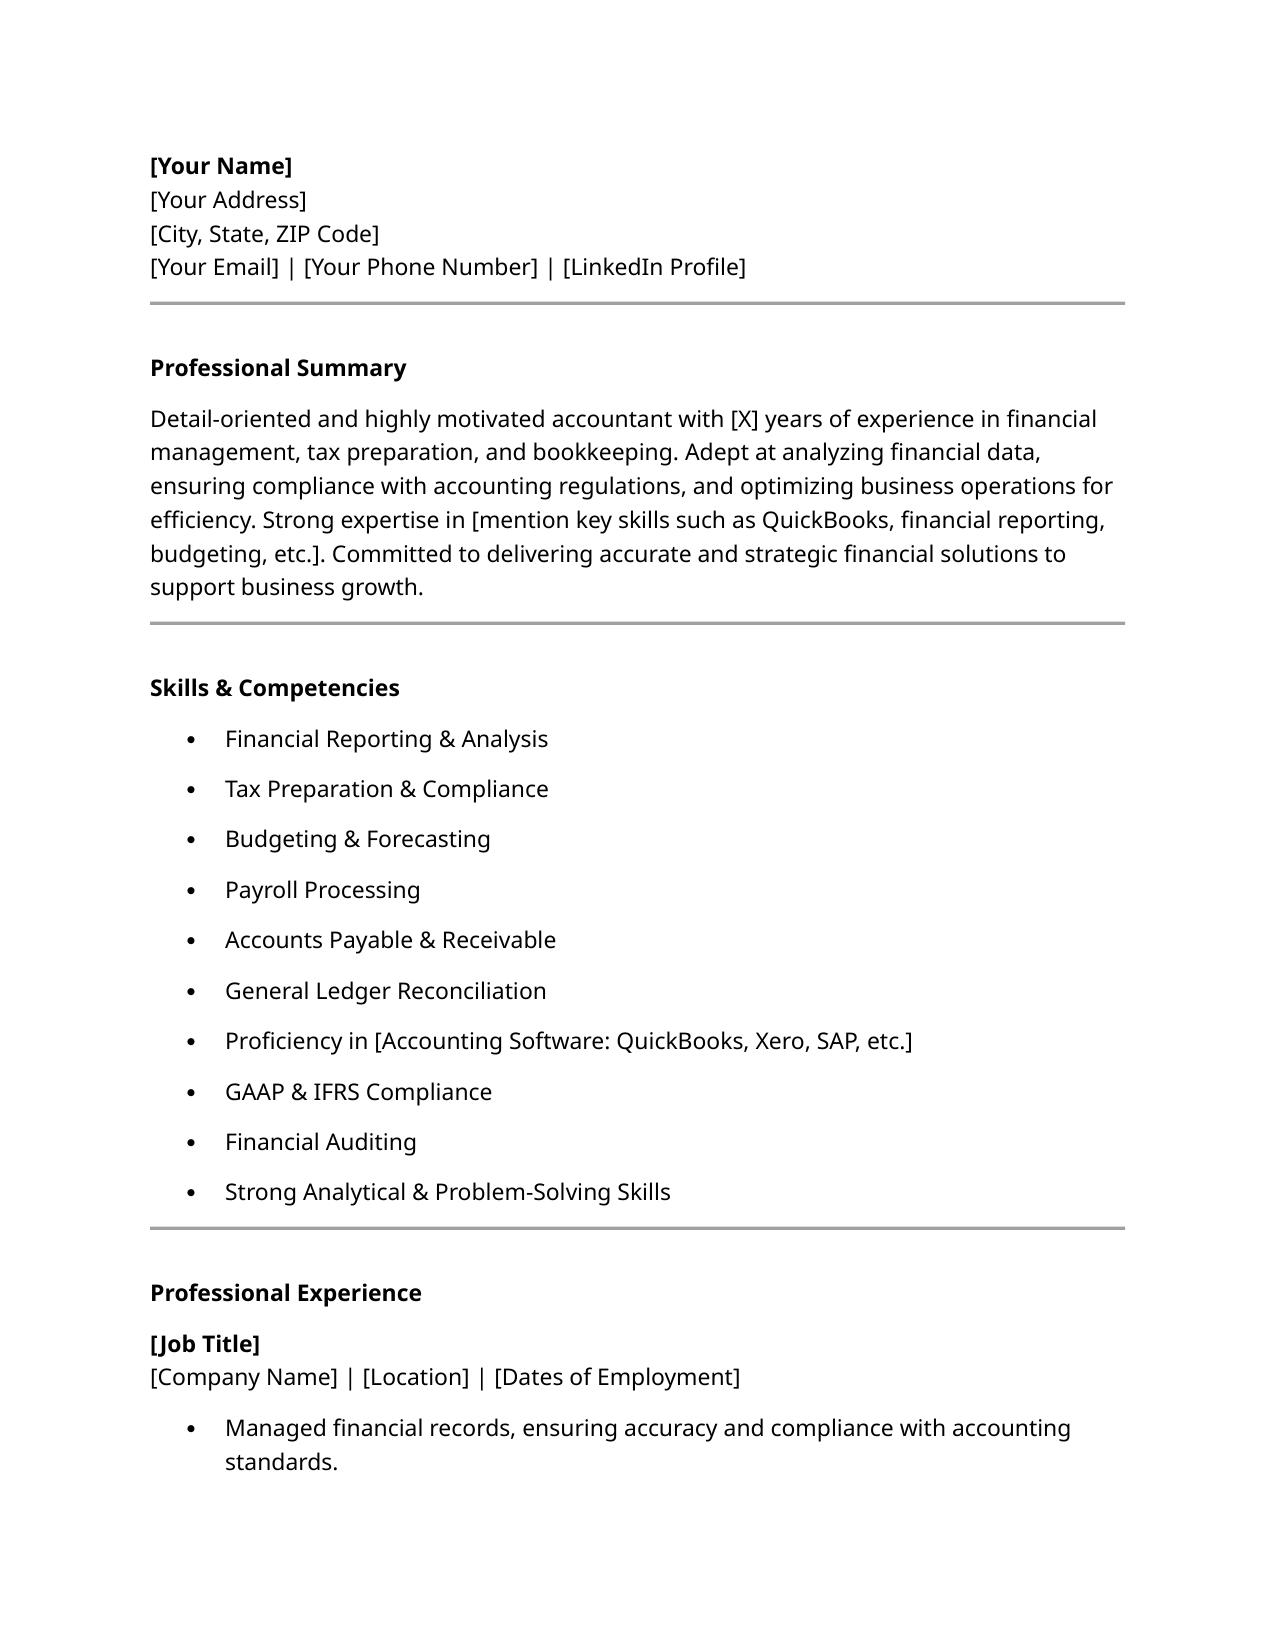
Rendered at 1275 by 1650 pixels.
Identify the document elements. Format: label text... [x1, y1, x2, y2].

list Financial Auditing [187, 1126, 1125, 1157]
list Accounts Payable & Receivable [187, 924, 1125, 955]
list Financial Reporting & Analysis [187, 722, 1125, 754]
list GAAP & IFRS Compliance [187, 1075, 1125, 1107]
text Skills & Competencies [150, 672, 1125, 703]
list Strong Analytical & Problem-Solving Skills [187, 1176, 1125, 1207]
text Professional Experience [150, 1277, 1125, 1308]
list General Ledger Reconciliation [187, 974, 1125, 1006]
list Budgeting & Forecasting [187, 823, 1125, 854]
list Proficiency in [Accounting Software: QuickBooks, Xero, SAP, etc.] [187, 1025, 1125, 1056]
text Professional Summary [150, 352, 1125, 383]
text [Job Title] [Company Name] | [Location] | [Dates of Employment] [150, 1327, 1125, 1392]
list Tax Preparation & Compliance [187, 773, 1125, 804]
text [Your Name] [Your Address] [City, State, ZIP Code] [Your Email] | [Your Phone Number] | [LinkedIn Profile] [150, 150, 1125, 282]
text Detail-oriented and highly motivated accountant with [X] years of experience in financial management, tax preparation, and bookkeeping. Adept at analyzing financial data, ensuring compliance with accounting regulations, and optimizing business operations for efficiency. Strong expertise in [mention key skills such as QuickBooks, financial reporting, budgeting, etc.]. Committed to delivering accurate and strategic financial solutions to support business growth. [150, 402, 1125, 602]
list Managed financial records, ensuring accuracy and compliance with accounting standards. [187, 1412, 1125, 1477]
list Payroll Processing [187, 874, 1125, 905]
